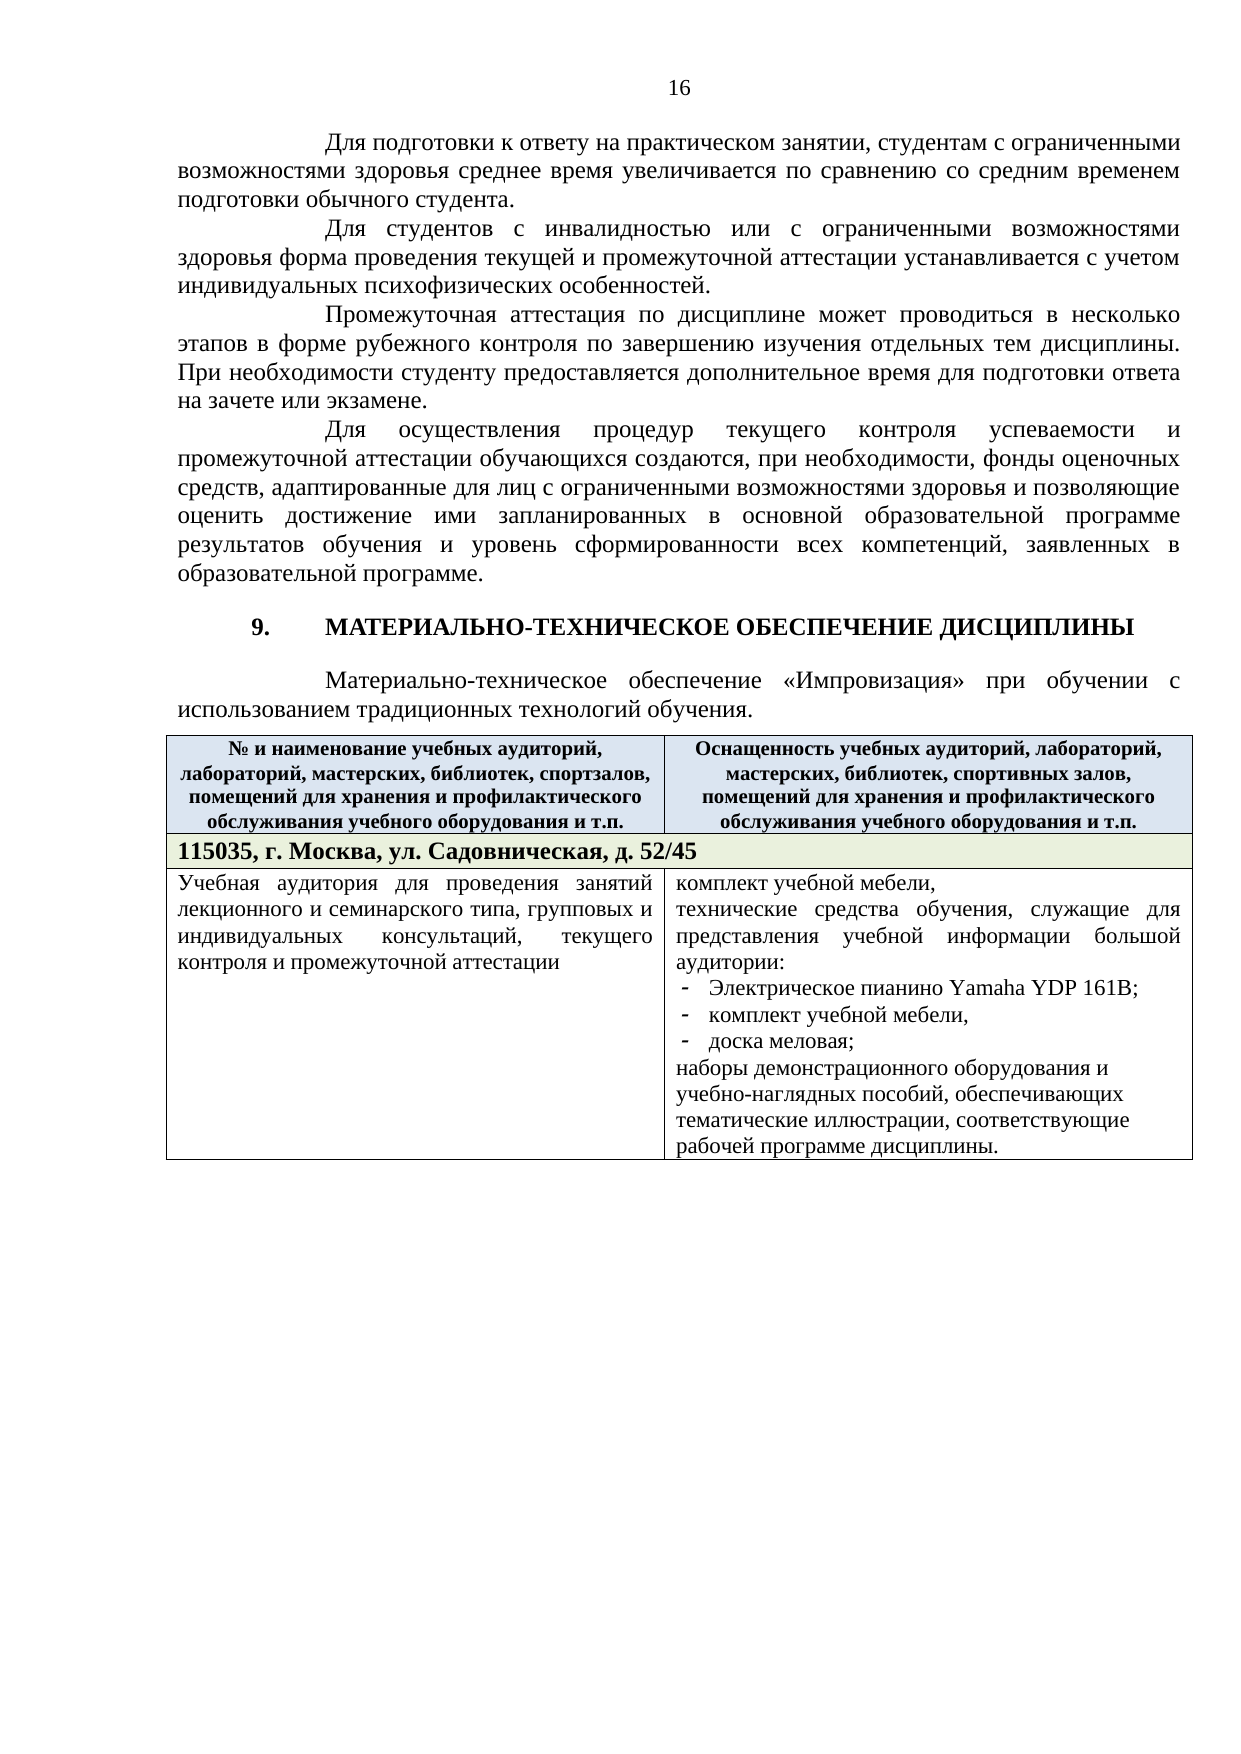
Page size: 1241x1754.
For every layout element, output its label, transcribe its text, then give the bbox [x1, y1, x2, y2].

list Для осуществления процедур текущего контроля успеваемости и промежуточной аттестации обучающихся создаются, при необходимости, фонды оценочных средств, адаптированные для лиц с ограниченными возможностями здоровья и позволяющие оценить достижение ими запланированных в основной образовательной программе результатов обучения и уровень сформированности всех компетенций, заявленных в образовательной программе. [177, 414, 1181, 587]
list Для подготовки к ответу на практическом занятии, студентам с ограниченными возможностями здоровья среднее время увеличивается по сравнению со средним временем подготовки обычного студента. [177, 127, 1181, 213]
subtitle МАТЕРИАЛЬНО-ТЕХНИЧЕСКОЕ ОБЕСПЕЧЕНИЕ ДИСЦИПЛИНЫ [251, 612, 1181, 640]
table_header № и наименование учебных аудиторий, лабораторий, мастерских, библиотек, спортзалов, помещений для хранения и профилактического обслуживания учебного оборудования и т.п. [167, 736, 664, 833]
table_cell Учебная аудитория для проведения занятий лекционного и семинарского типа, групповых и индивидуальных консультаций, текущего контроля и промежуточной аттестации [167, 869, 664, 1159]
list Промежуточная аттестация по дисциплине может проводиться в несколько этапов в форме рубежного контроля по завершению изучения отдельных тем дисциплины. При необходимости студенту предоставляется дополнительное время для подготовки ответа на зачете или экзамене. [177, 299, 1181, 414]
list Материально-техническое обеспечение «Импровизация» при обучении с использованием традиционных технологий обучения. [177, 665, 1181, 723]
table_cell 115035, г. Москва, ул. Садовническая, д. 52/45 [167, 834, 1192, 868]
table_header Оснащенность учебных аудиторий, лабораторий, мастерских, библиотек, спортивных залов, помещений для хранения и профилактического обслуживания учебного оборудования и т.п. [665, 736, 1192, 833]
list Для студентов с инвалидностью или с ограниченными возможностями здоровья форма проведения текущей и промежуточной аттестации устанавливается с учетом индивидуальных психофизических особенностей. [177, 213, 1181, 299]
table_cell комплект учебной мебели, технические средства обучения, служащие для представления учебной информации большой аудитории: Электрическое пианино Yamaha YDP 161B; комплект учебной мебели, доска меловая; наборы демонстрационного оборудования и учебно-наглядных пособий, обеспечивающих тематические иллюстрации, соответствующие рабочей программе дисциплины. [665, 869, 1192, 1159]
